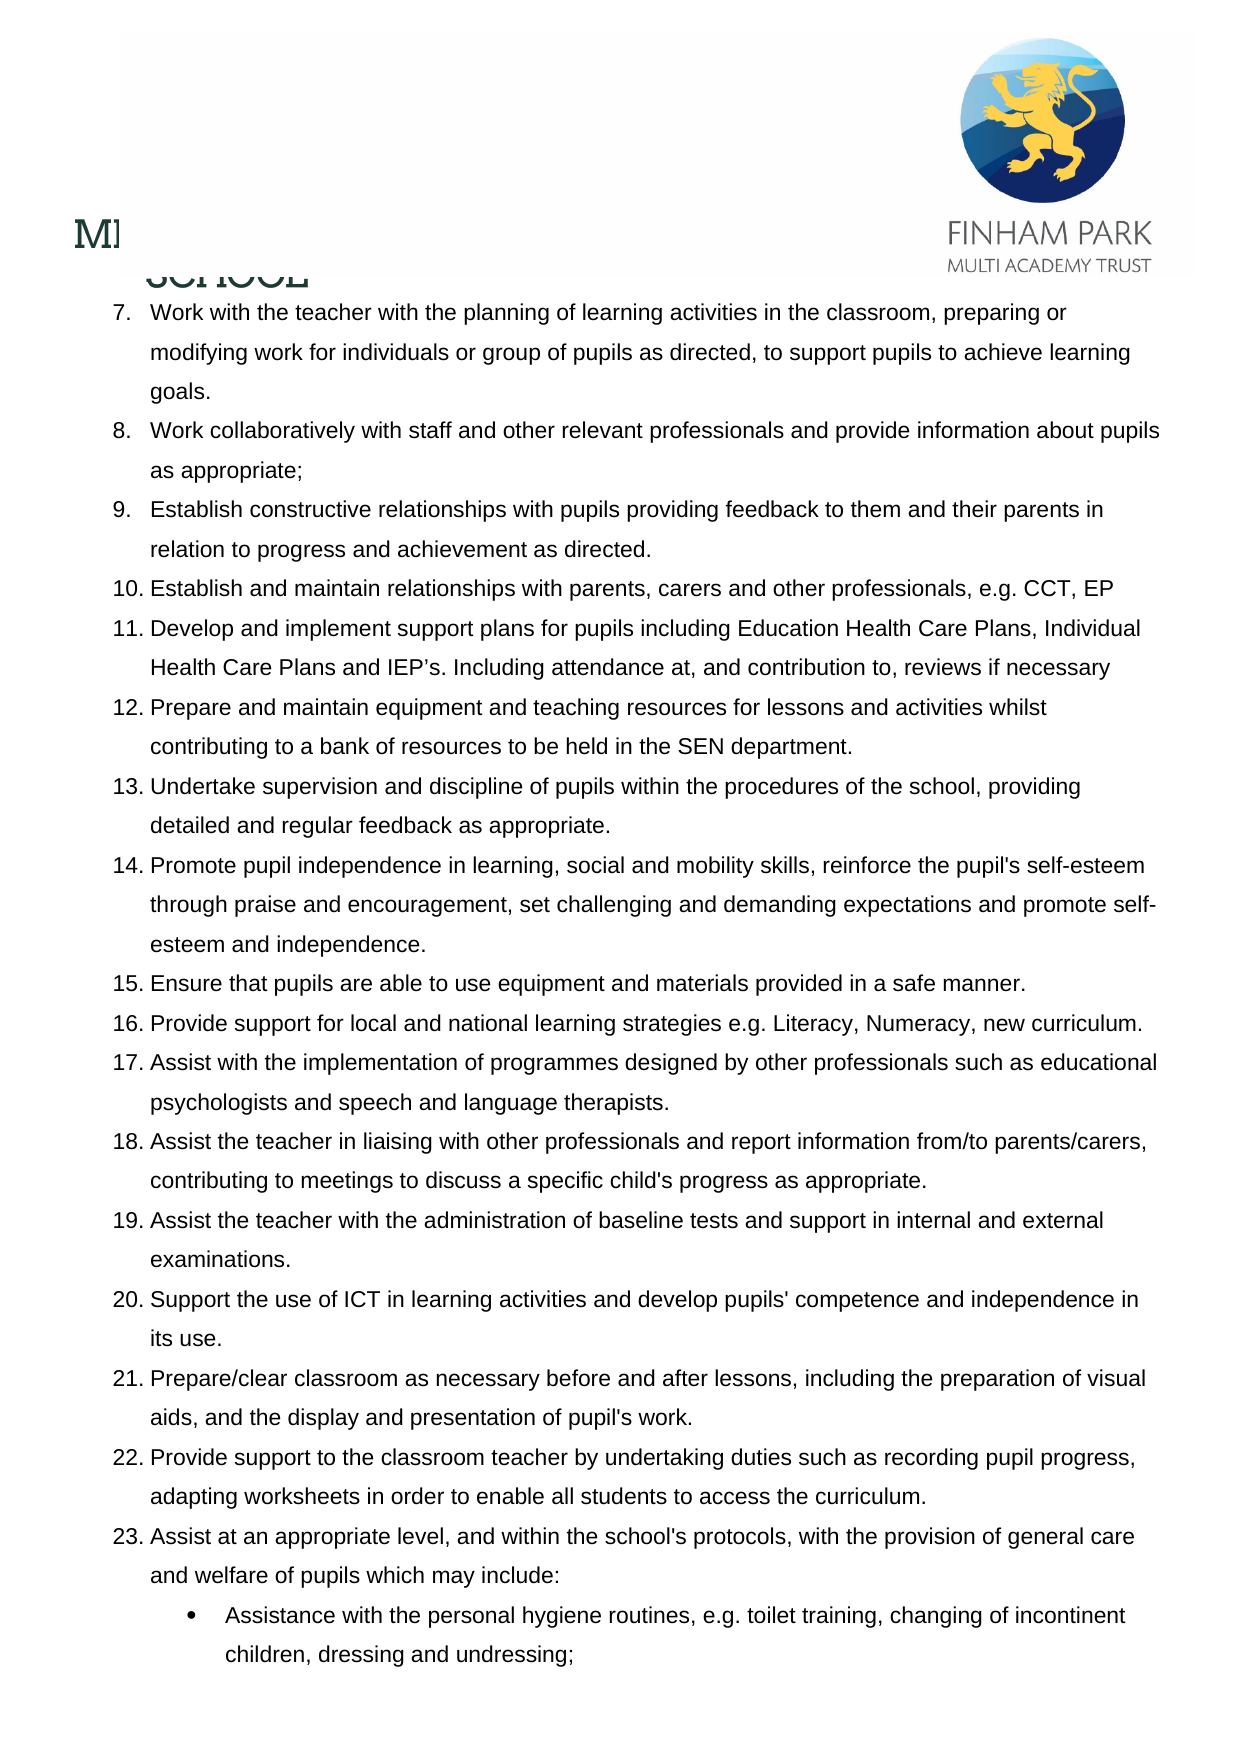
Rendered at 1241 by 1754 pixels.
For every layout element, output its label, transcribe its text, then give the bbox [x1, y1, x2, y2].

list Develop and implement support plans for pupils including Education Health Care Plans, Individual Health Care Plans and IEP’s. Including attendance at, and contribution to, reviews if necessary [112, 615, 1165, 681]
list Assist at an appropriate level, and within the school's protocols, with the provision of general care and welfare of pupils which may include: [112, 1523, 1165, 1589]
list Prepare and maintain equipment and teaching resources for lessons and activities whilst contributing to a bank of resources to be held in the SEN department. [112, 694, 1165, 759]
list Provide support for local and national learning strategies e.g. Literacy, Numeracy, new curriculum. [112, 1009, 1165, 1036]
list Promote pupil independence in learning, social and mobility skills, reinforce the pupil's self-esteem through praise and encouragement, set challenging and demanding expectations and promote self-esteem and independence. [112, 852, 1165, 957]
list Prepare/clear classroom as necessary before and after lessons, including the preparation of visual aids, and the display and presentation of pupil's work. [112, 1365, 1165, 1431]
list Provide support to the classroom teacher by undertaking duties such as recording pupil progress, adapting worksheets in order to enable all students to access the curriculum. [112, 1444, 1165, 1510]
list Work with the teacher with the planning of learning activities in the classroom, preparing or modifying work for individuals or group of pupils as directed, to support pupils to achieve learning goals. [112, 75, 1165, 404]
list Assistance with the personal hygiene routines, e.g. toilet training, changing of incontinent children, dressing and undressing; [187, 1602, 1165, 1668]
list Assist with the implementation of programmes designed by other professionals such as educational psychologists and speech and language therapists. [112, 1049, 1165, 1115]
list Ensure that pupils are able to use equipment and materials provided in a safe manner. [112, 970, 1165, 996]
list Assist the teacher with the administration of baseline tests and support in internal and external examinations. [112, 1207, 1165, 1273]
picture [75, 32, 1195, 288]
list Assist the teacher in liaising with other professionals and report information from/to parents/carers, contributing to meetings to discuss a specific child's progress as appropriate. [112, 1128, 1165, 1194]
list Work collaboratively with staff and other relevant professionals and provide information about pupils as appropriate; [112, 417, 1165, 483]
list Undertake supervision and discipline of pupils within the procedures of the school, providing detailed and regular feedback as appropriate. [112, 773, 1165, 838]
list Establish constructive relationships with pupils providing feedback to them and their parents in relation to progress and achievement as directed. [112, 496, 1165, 562]
list Establish and maintain relationships with parents, carers and other professionals, e.g. CCT, EP [112, 575, 1165, 602]
list Support the use of ICT in learning activities and develop pupils' competence and independence in its use. [112, 1286, 1165, 1352]
